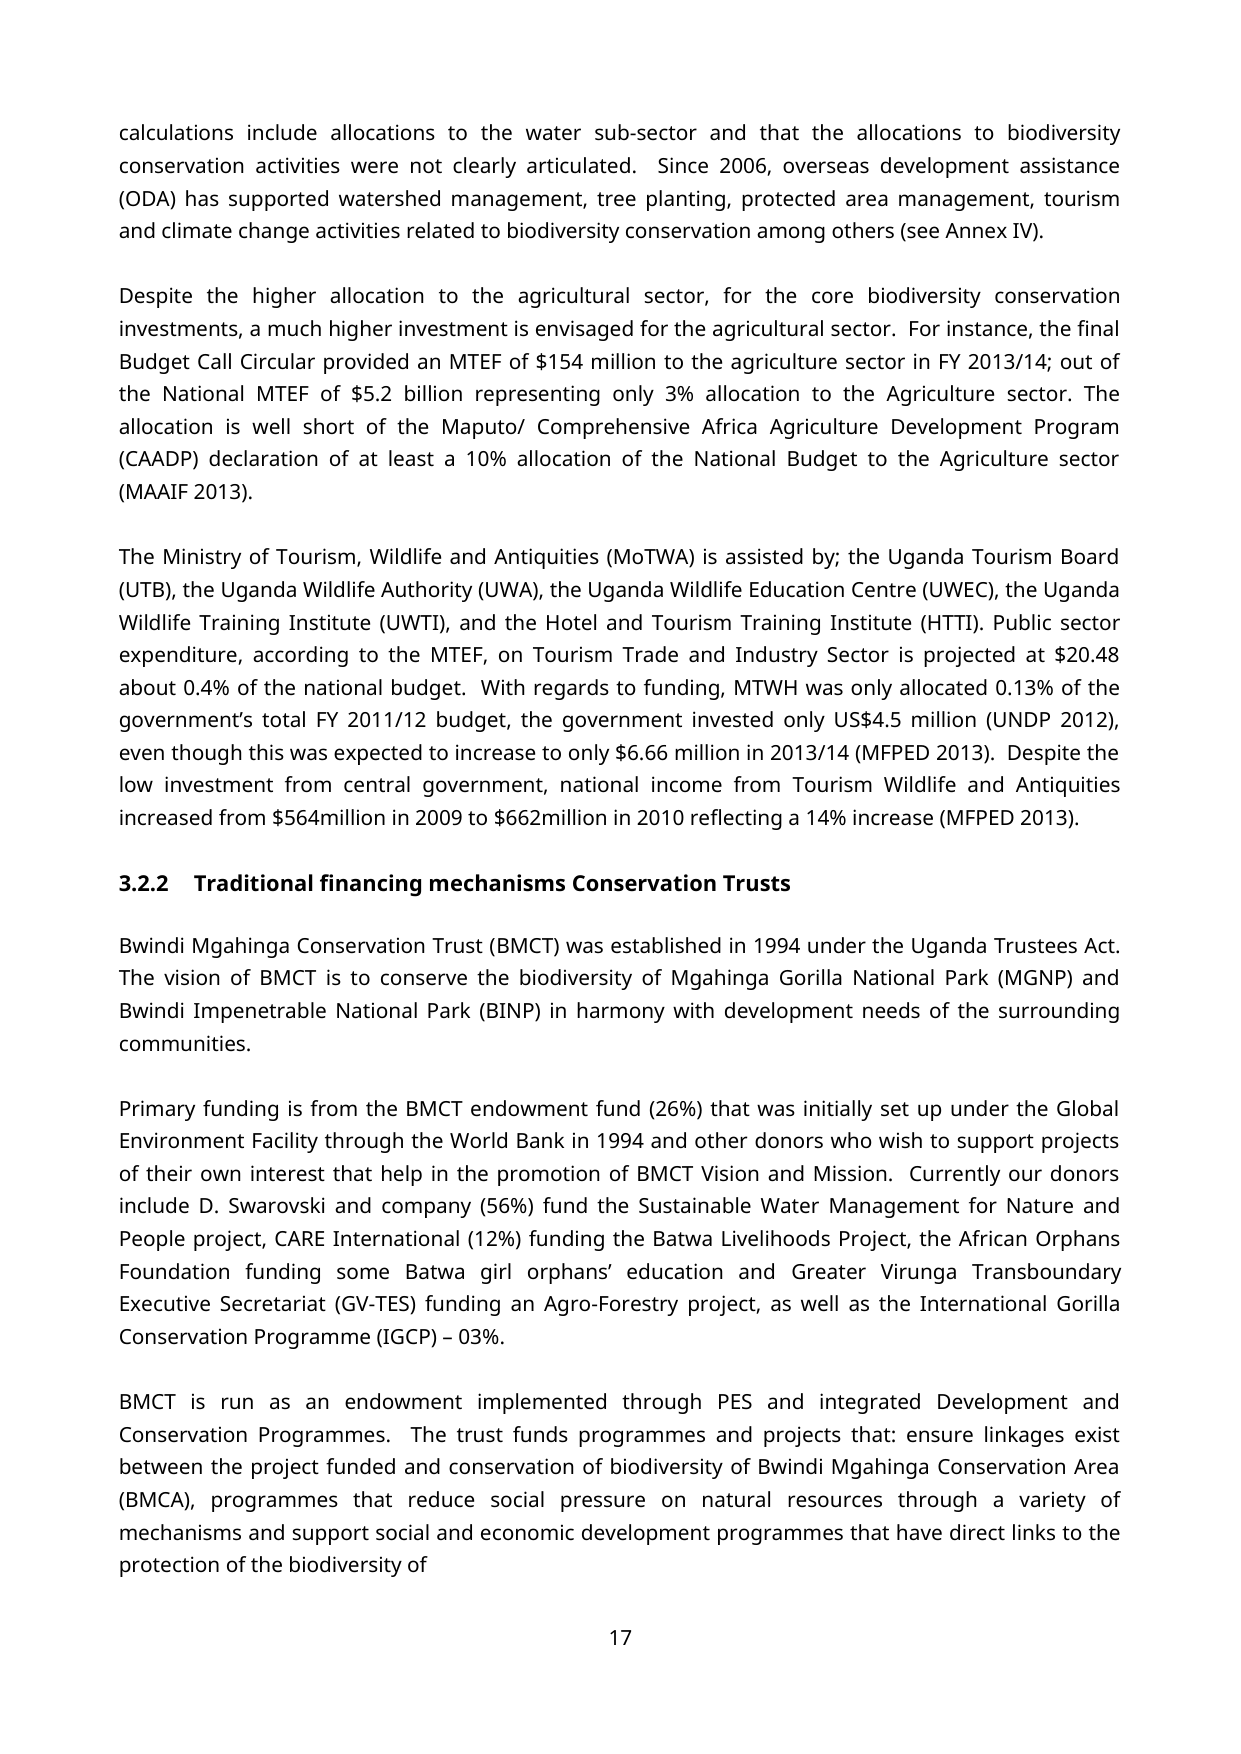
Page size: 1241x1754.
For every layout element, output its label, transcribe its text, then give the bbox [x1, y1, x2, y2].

text The Ministry of Tourism, Wildlife and Antiquities (MoTWA) is assisted by; the Uganda Tourism Board (UTB), the Uganda Wildlife Authority (UWA), the Uganda Wildlife Education Centre (UWEC), the Uganda Wildlife Training Institute (UWTI), and the Hotel and Tourism Training Institute (HTTI). Public sector expenditure, according to the MTEF, on Tourism Trade and Industry Sector is projected at $20.48 about 0.4% of the national budget. With regards to funding, MTWH was only allocated 0.13% of the government’s total FY 2011/12 budget, the government invested only US$4.5 million (UNDP 2012), even though this was expected to increase to only $6.66 million in 2013/14 (MFPED 2013). Despite the low investment from central government, national income from Tourism Wildlife and Antiquities increased from $564million in 2009 to $662million in 2010 reflecting a 14% increase (MFPED 2013). [118, 542, 1122, 832]
text BMCT is run as an endowment implemented through PES and integrated Development and Conservation Programmes. The trust funds programmes and projects that: ensure linkages exist between the project funded and conservation of biodiversity of Bwindi Mgahinga Conservation Area (BMCA), programmes that reduce social pressure on natural resources through a variety of mechanisms and support social and economic development programmes that have direct links to the protection of the biodiversity of [118, 1387, 1122, 1579]
subtitle 3.2.2 Traditional financing mechanisms Conservation Trusts [118, 868, 1122, 898]
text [118, 118, 1122, 245]
text Bwindi Mgahinga Conservation Trust (BMCT) was established in 1994 under the Uganda Trustees Act. The vision of BMCT is to conserve the biodiversity of Mgahinga Gorilla National Park (MGNP) and Bwindi Impenetrable National Park (BINP) in harmony with development needs of the surrounding communities. [118, 931, 1122, 1057]
text Despite the higher allocation to the agricultural sector, for the core biodiversity conservation investments, a much higher investment is envisaged for the agricultural sector. For instance, the final Budget Call Circular provided an MTEF of $154 million to the agriculture sector in FY 2013/14; out of the National MTEF of $5.2 billion representing only 3% allocation to the Agriculture sector. The allocation is well short of the Maputo/ Comprehensive Africa Agriculture Development Program (CAADP) declaration of at least a 10% allocation of the National Budget to the Agriculture sector (MAAIF 2013). [118, 282, 1122, 506]
text Primary funding is from the BMCT endowment fund (26%) that was initially set up under the Global Environment Facility through the World Bank in 1994 and other donors who wish to support projects of their own interest that help in the promotion of BMCT Vision and Mission. Currently our donors include D. Swarovski and company (56%) fund the Sustainable Water Management for Nature and People project, CARE International (12%) funding the Batwa Livelihoods Project, the African Orphans Foundation funding some Batwa girl orphans’ education and Greater Virunga Transboundary Executive Secretariat (GV-TES) funding an Agro-Forestry project, as well as the International Gorilla Conservation Programme (IGCP) – 03%. [118, 1094, 1122, 1351]
